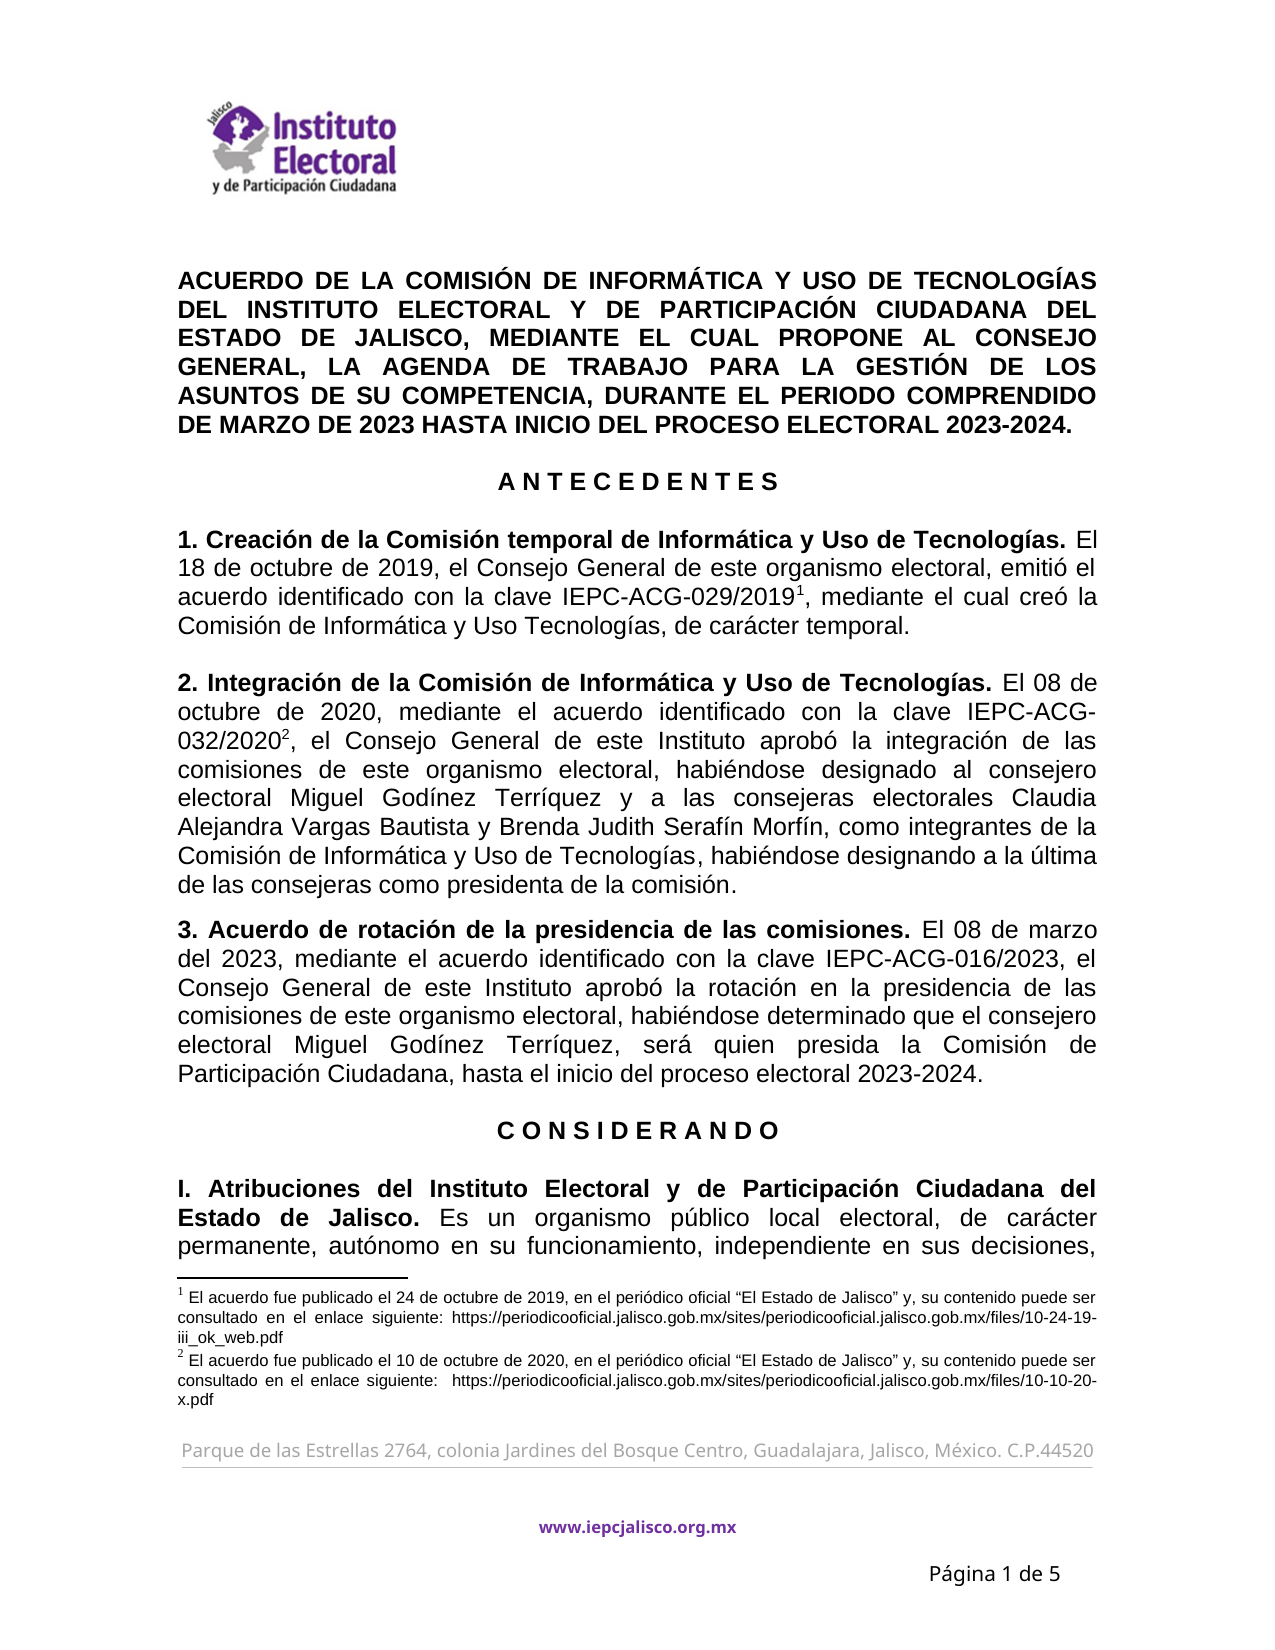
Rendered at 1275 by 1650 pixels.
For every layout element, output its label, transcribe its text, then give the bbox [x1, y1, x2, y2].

text 3. Acuerdo de rotación de la presidencia de las comisiones. El 08 de marzo del 2023, mediante el acuerdo identificado con la clave IEPC-ACG-016/2023, el Consejo General de este Instituto aprobó la rotación en la presidencia de las comisiones de este organismo electoral, habiéndose determinado que el consejero electoral Miguel Godínez Terríquez, será quien presida la Comisión de Participación Ciudadana, hasta el inicio del proceso electoral 2023-2024. [177, 915, 1098, 1087]
text C O N S I D E R A N D O [177, 1116, 1098, 1145]
text ACUERDO DE LA COMISIÓN DE INFORMÁTICA Y USO DE TECNOLOGÍAS DEL INSTITUTO ELECTORAL Y DE PARTICIPACIÓN CIUDADANA DEL ESTADO DE JALISCO, MEDIANTE EL CUAL PROPONE AL CONSEJO GENERAL, LA AGENDA DE TRABAJO PARA LA GESTIÓN DE LOS ASUNTOS DE SU COMPETENCIA, DURANTE EL PERIODO COMPRENDIDO DE MARZO DE 2023 HASTA INICIO DEL PROCESO ELECTORAL 2023-2024. [177, 266, 1098, 438]
text A N T E C E D E N T E S [177, 467, 1098, 496]
picture [177, 75, 424, 221]
text 2. Integración de la Comisión de Informática y Uso de Tecnologías. El 08 de octubre de 2020, mediante el acuerdo identificado con la clave IEPC-ACG-032/2020, el Consejo General de este Instituto aprobó la integración de las comisiones de este organismo electoral, habiéndose designado al consejero electoral Miguel Godínez Terríquez y a las consejeras electorales Claudia Alejandra Vargas Bautista y Brenda Judith Serafín Morfín, como integrantes de la Comisión de Informática y Uso de Tecnologías, habiéndose designando a la última de las consejeras como presidenta de la comisión. [177, 668, 1098, 898]
text 1. Creación de la Comisión temporal de Informática y Uso de Tecnologías. El 18 de octubre de 2019, el Consejo General de este organismo electoral, emitió el acuerdo identificado con la clave IEPC-ACG-029/2019, mediante el cual creó la Comisión de Informática y Uso Tecnologías, de carácter temporal. [177, 524, 1098, 639]
